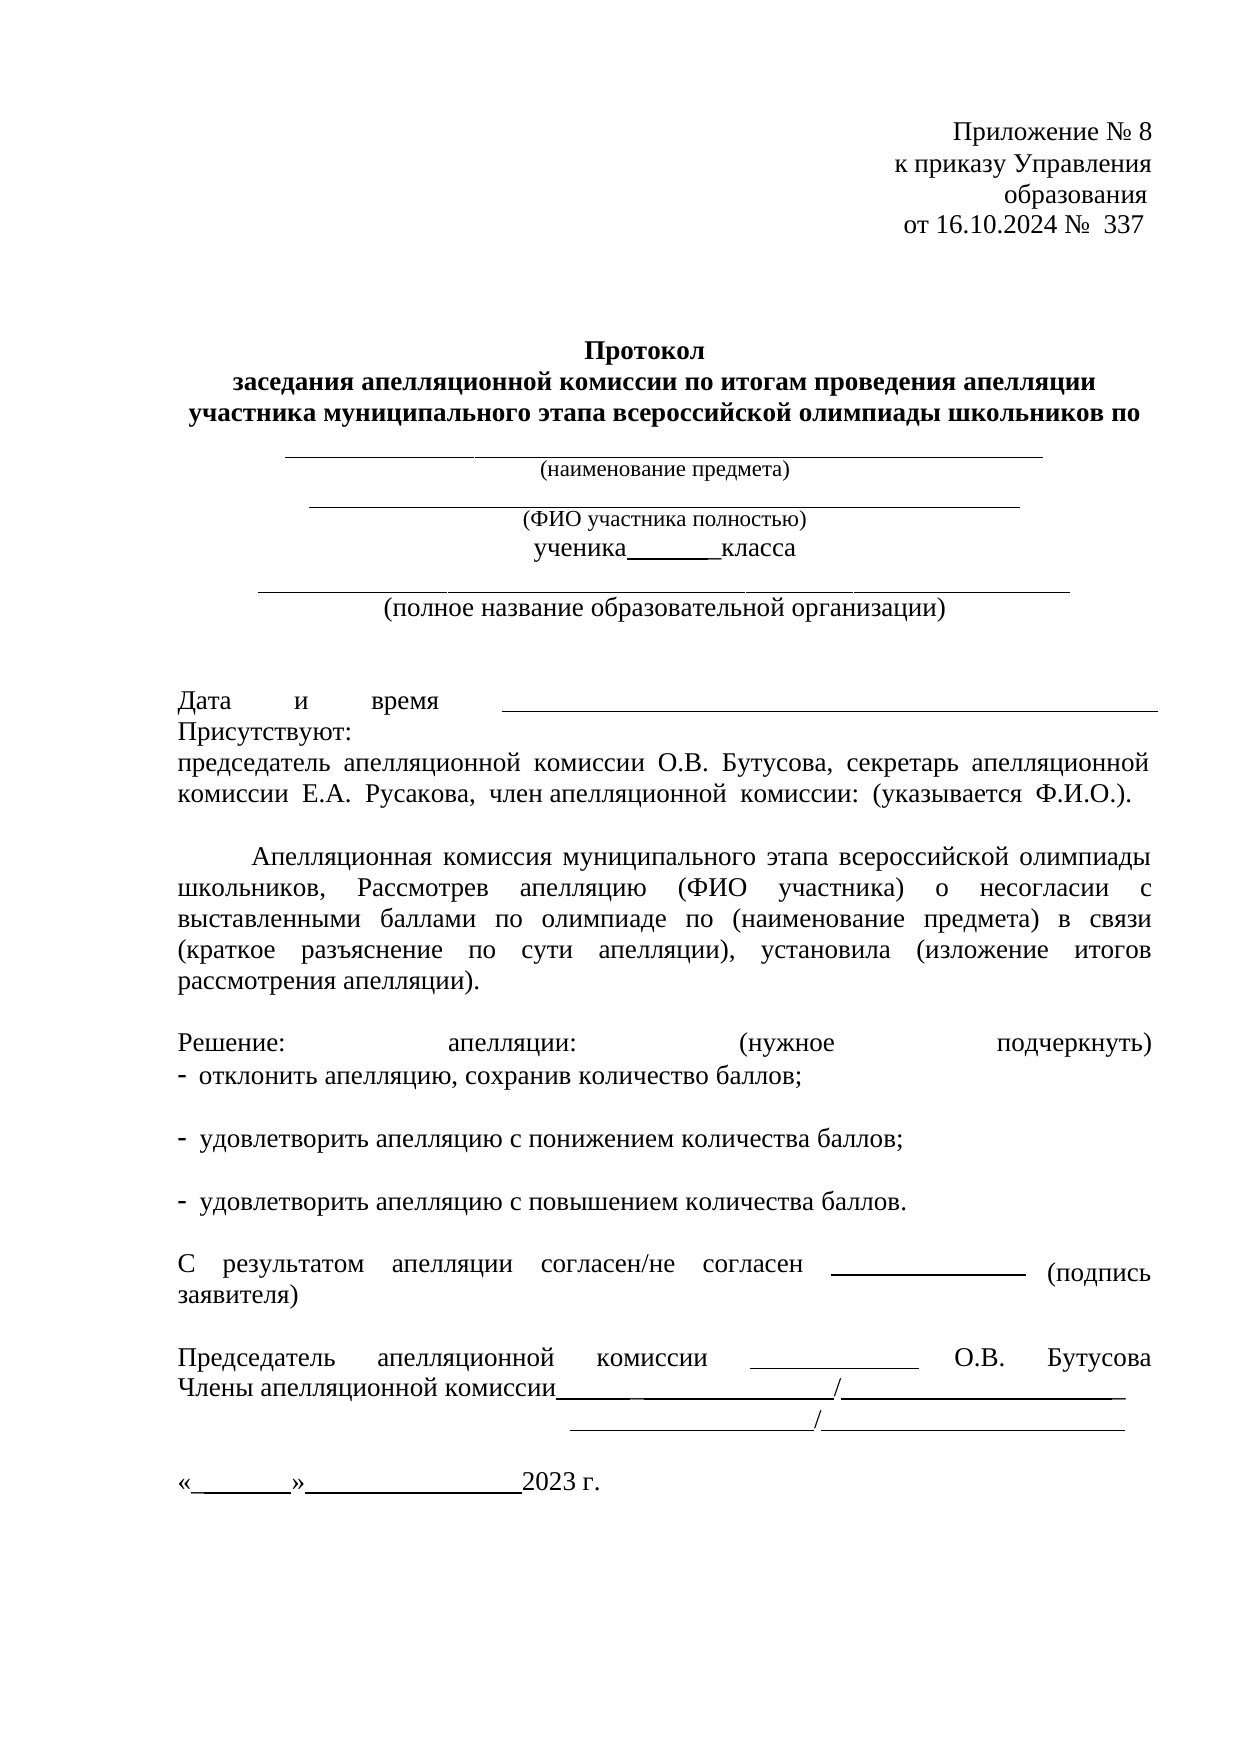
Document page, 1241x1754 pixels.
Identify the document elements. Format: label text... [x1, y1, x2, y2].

text Приложение № 8 [556, 116, 1152, 147]
text заседания апелляционной комиссии по итогам проведения апелляции [197, 366, 1132, 397]
text к приказу Управления образования [674, 147, 1152, 209]
text заявителя) [177, 1278, 1026, 1309]
text (наименование предмета) [178, 453, 1151, 482]
text (полное название образовательной организации) [197, 588, 1132, 622]
text Дата и время [177, 684, 1176, 715]
subtitle участника муниципального этапа всероссийской олимпиады школьников по [154, 397, 1174, 428]
text (ФИО участника полностью) [197, 503, 1132, 531]
subtitle Протокол [157, 334, 1132, 366]
text Решение: апелляции: (нужное подчеркнуть) [177, 1027, 1176, 1058]
text Присутствуют: [177, 715, 1176, 746]
list удовлетворить апелляцию с повышением количества баллов. [177, 1185, 1176, 1216]
text С результатом апелляции согласен/не согласен [177, 1247, 1026, 1278]
list удовлетворить апелляцию с понижением количества баллов; [177, 1122, 1176, 1154]
text Апелляционная комиссия муниципального этапа всероссийской олимпиады школьников, Рассмотрев апелляцию (ФИО участника) о несогласии с выставленными баллами по олимпиаде по (наименование предмета) в связи (краткое разъяснение по сути апелляции), установила (изложение итогов рассмотрения апелляции). [177, 840, 1152, 995]
text (подпись [1047, 1256, 1176, 1287]
text ученика _класса [154, 531, 1175, 562]
text председатель апелляционной комиссии О.В. Бутусова, секретарь апелляционной комиссии Е.А. Русакова, член апелляционной комиссии: (указывается Ф.И.О.). [177, 746, 1176, 809]
text «_ » 2023 г. [177, 1465, 1176, 1496]
text Члены апелляционной комиссии _ / _ [154, 1372, 1125, 1403]
text от 16.10.2024 № 337 [556, 209, 1144, 240]
list отклонить апелляцию, сохранив количество баллов; [177, 1058, 1176, 1091]
text / [154, 1403, 1125, 1434]
text Председатель апелляционной комиссии О.В. Бутусова [177, 1341, 1176, 1372]
